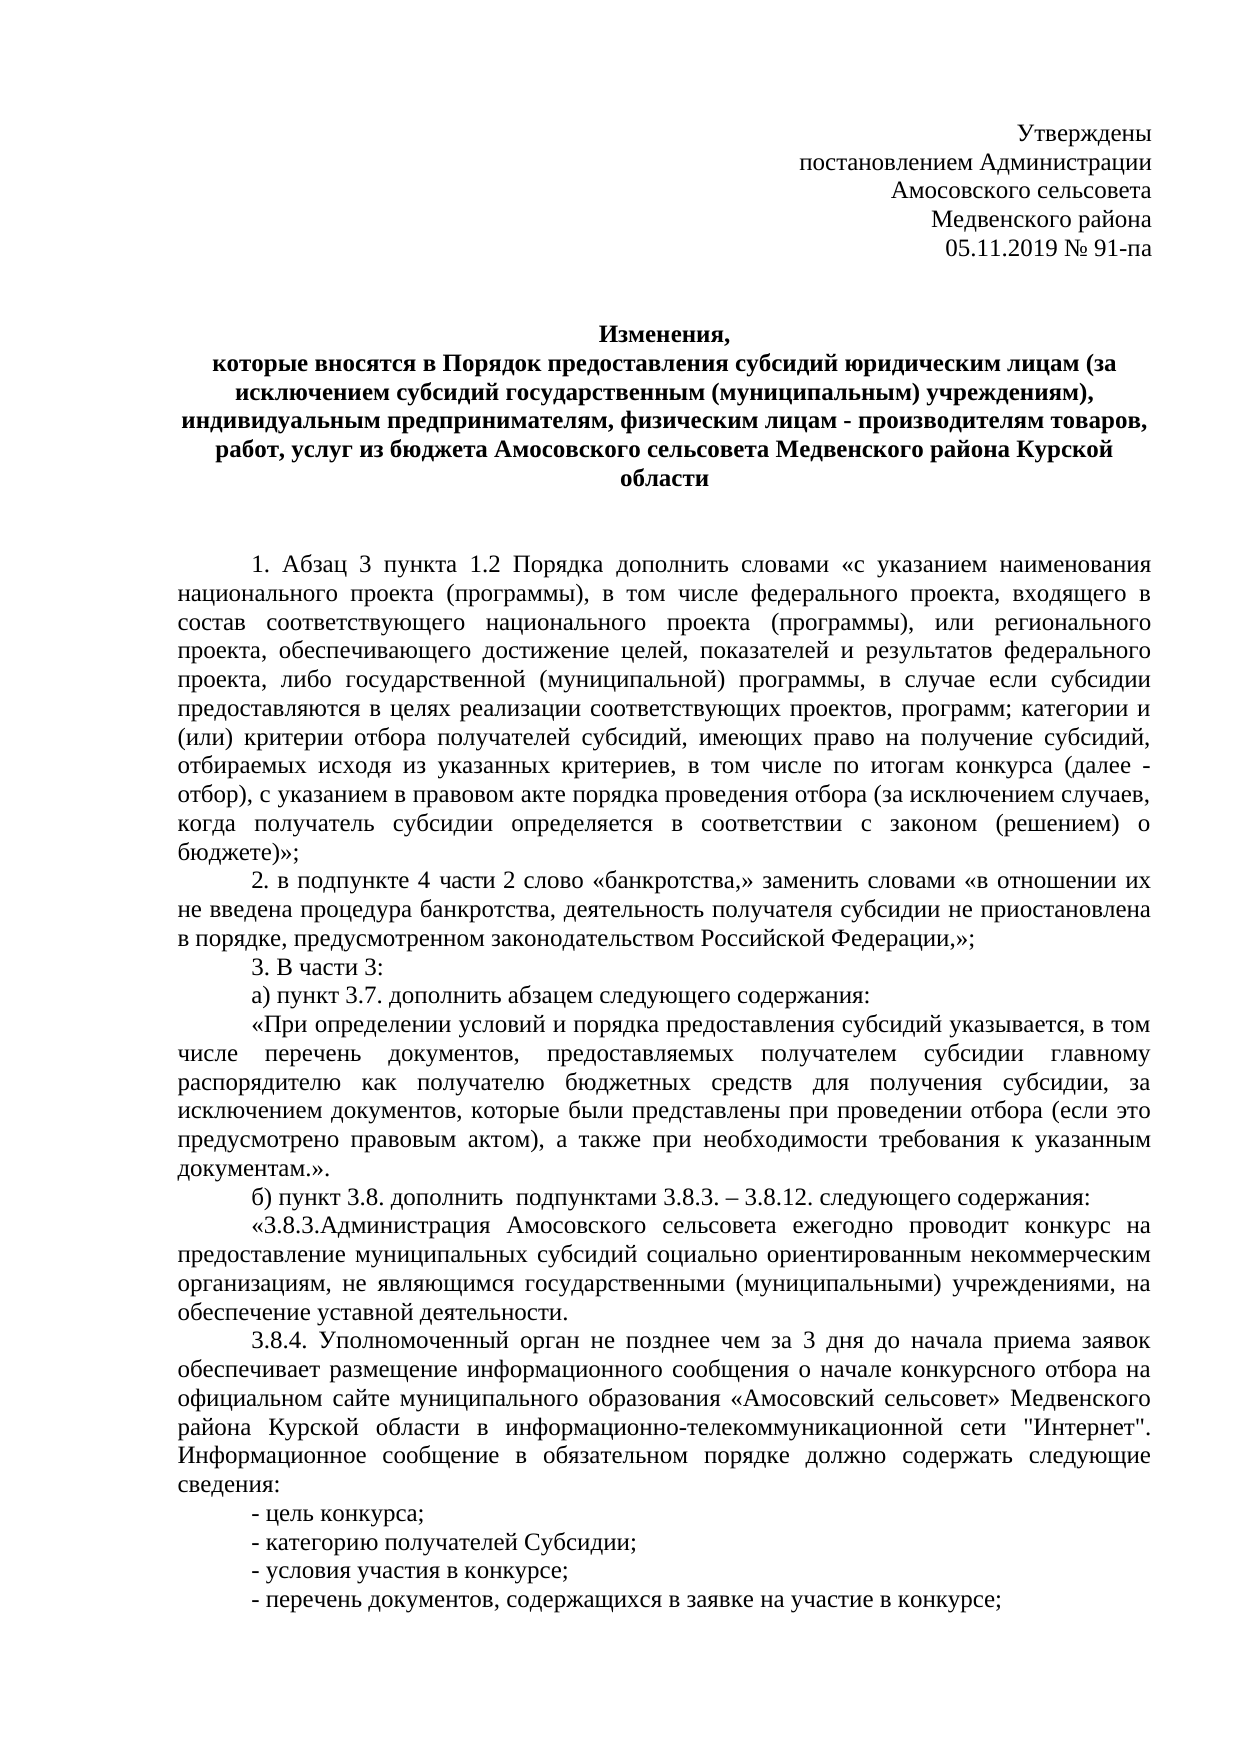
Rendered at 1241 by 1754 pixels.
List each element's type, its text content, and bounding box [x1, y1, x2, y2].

text б) пункт 3.8. дополнить подпунктами 3.8.3. – 3.8.12. следующего содержания: [177, 1182, 1152, 1211]
text Изменения, [177, 319, 1152, 348]
text - условия участия в конкурсе; [177, 1556, 1152, 1584]
text - перечень документов, содержащихся в заявке на участие в конкурсе; [177, 1584, 1152, 1613]
text которые вносятся в Порядок предоставления субсидий юридическим лицам (за исключением субсидий государственным (муниципальным) учреждениям), индивидуальным предпринимателям, физическим лицам - производителям товаров, работ, услуг из бюджета Амосовского сельсовета Медвенского района Курской области [177, 348, 1152, 492]
text «3.8.3.Администрация Амосовского сельсовета ежегодно проводит конкурс на предоставление муниципальных субсидий социально ориентированным некоммерческим организациям, не являющимся государственными (муниципальными) учреждениями, на обеспечение уставной деятельности. [177, 1211, 1152, 1326]
text Утверждены [177, 118, 1152, 147]
text 3.8.4. Уполномоченный орган не позднее чем за 3 дня до начала приема заявок обеспечивает размещение информационного сообщения о начале конкурсного отбора на официальном сайте муниципального образования «Амосовский сельсовет» Медвенского района Курской области в информационно-телекоммуникационной сети "Интернет". Информационное сообщение в обязательном порядке должно содержать следующие сведения: [177, 1326, 1152, 1498]
text 2. в подпункте 4 части 2 слово «банкротства,» заменить словами «в отношении их не введена процедура банкротства, деятельность получателя субсидии не приостановлена в порядке, предусмотренном законодательством Российской Федерации,»; [177, 866, 1152, 952]
text а) пункт 3.7. дополнить абзацем следующего содержания: [177, 981, 1152, 1009]
text - цель конкурса; [177, 1498, 1152, 1527]
text - категорию получателей Субсидии; [177, 1527, 1152, 1556]
text постановлением Администрации [177, 147, 1152, 176]
text «При определении условий и порядка предоставления субсидий указывается, в том числе перечень документов, предоставляемых получателем субсидии главному распорядителю как получателю бюджетных средств для получения субсидии, за исключением документов, которые были представлены при проведении отбора (если это предусмотрено правовым актом), а также при необходимости требования к указанным документам.». [177, 1009, 1152, 1182]
text 3. В части 3: [177, 952, 1152, 981]
text 1. Абзац 3 пункта 1.2 Порядка дополнить словами «с указанием наименования национального проекта (программы), в том числе федерального проекта, входящего в состав соответствующего национального проекта (программы), или регионального проекта, обеспечивающего достижение целей, показателей и результатов федерального проекта, либо государственной (муниципальной) программы, в случае если субсидии предоставляются в целях реализации соответствующих проектов, программ; категории и (или) критерии отбора получателей субсидий, имеющих право на получение субсидий, отбираемых исходя из указанных критериев, в том числе по итогам конкурса (далее - отбор), с указанием в правовом акте порядка проведения отбора (за исключением случаев, когда получатель субсидии определяется в соответствии с законом (решением) о бюджете)»; [177, 549, 1152, 866]
text Амосовского сельсовета [177, 176, 1152, 204]
text Медвенского района [177, 204, 1152, 233]
text 05.11.2019 № 91-па [177, 233, 1152, 262]
